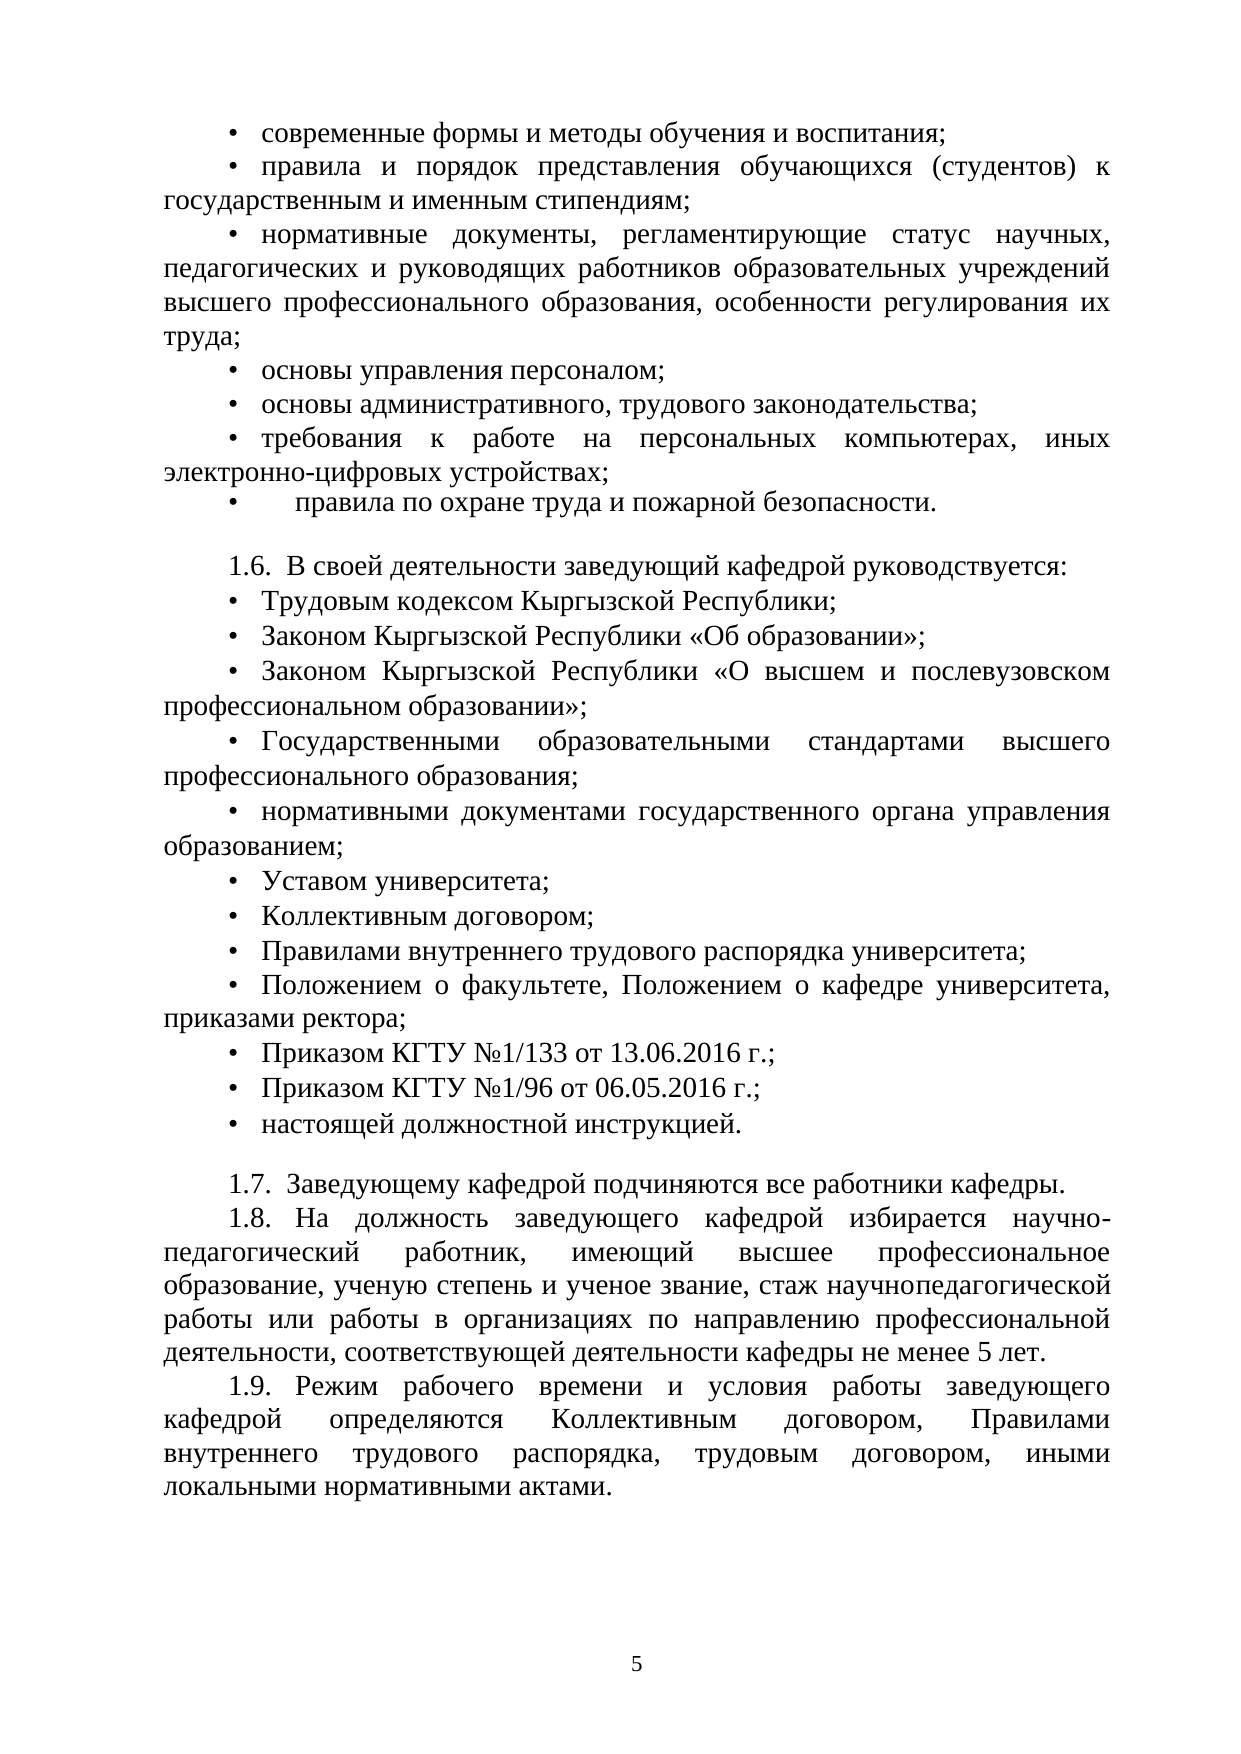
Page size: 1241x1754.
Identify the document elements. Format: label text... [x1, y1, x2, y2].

list Коллективным договором; [163, 898, 1171, 933]
list настоящей должностной инструкцией. [163, 1105, 1171, 1141]
list Правилами внутреннего трудового распорядка университета; [163, 933, 1171, 968]
list Трудовым кодексом Кыргызской Республики; [163, 583, 1171, 618]
list правила по охране труда и пожарной безопасности. [163, 488, 1171, 517]
list основы административного, трудового законодательства; [163, 386, 1171, 420]
list Приказом КГТУ №1/96 от 06.05.2016 г.; [163, 1069, 1171, 1105]
list На должность заведующего кафедрой избирается научнопедагогический работник, имеющий высшее профессиональное образование, ученую степень и ученое звание, стаж научнопедагогической работы или работы в организациях по направлению профессиональной деятельности, соответствующей деятельности кафедры не менее 5 лет. [163, 1201, 1111, 1368]
list основы управления персоналом; [163, 352, 1171, 386]
list В своей деятельности заведующий кафедрой руководствуется: [163, 548, 1171, 583]
list Законом Кыргызской Республики «Об образовании»; [163, 618, 1171, 653]
list Приказом КГТУ №1/133 от 13.06.2016 г.; [163, 1034, 1171, 1069]
list Уставом университета; [163, 863, 1171, 898]
list Заведующему кафедрой подчиняются все работники кафедры. [163, 1167, 1171, 1201]
list Законом Кыргызской Республики «О высшем и послевузовском профессиональном образовании»; [163, 653, 1111, 723]
list требования к работе на персональных компьютерах, иных электронно-цифровых устройствах; [163, 420, 1111, 488]
list современные формы и методы обучения и воспитания; [163, 119, 1171, 149]
list Положением о факультете, Положением о кафедре университета, приказами ректора; [163, 968, 1111, 1034]
list Государственными образовательными стандартами высшего профессионального образования; [163, 723, 1111, 793]
list Режим рабочего времени и условия работы заведующего кафедрой определяются Коллективным договором, Правилами внутреннего трудового распорядка, трудовым договором, иными локальными нормативными актами. [163, 1368, 1111, 1503]
list нормативные документы, регламентирующие статус научных, педагогических и руководящих работников образовательных учреждений высшего профессионального образования, особенности регулирования их труда; [163, 217, 1111, 352]
list правила и порядок представления обучающихся (студентов) к государственным и именным стипендиям; [163, 149, 1111, 217]
list нормативными документами государственного органа управления образованием; [163, 793, 1111, 863]
